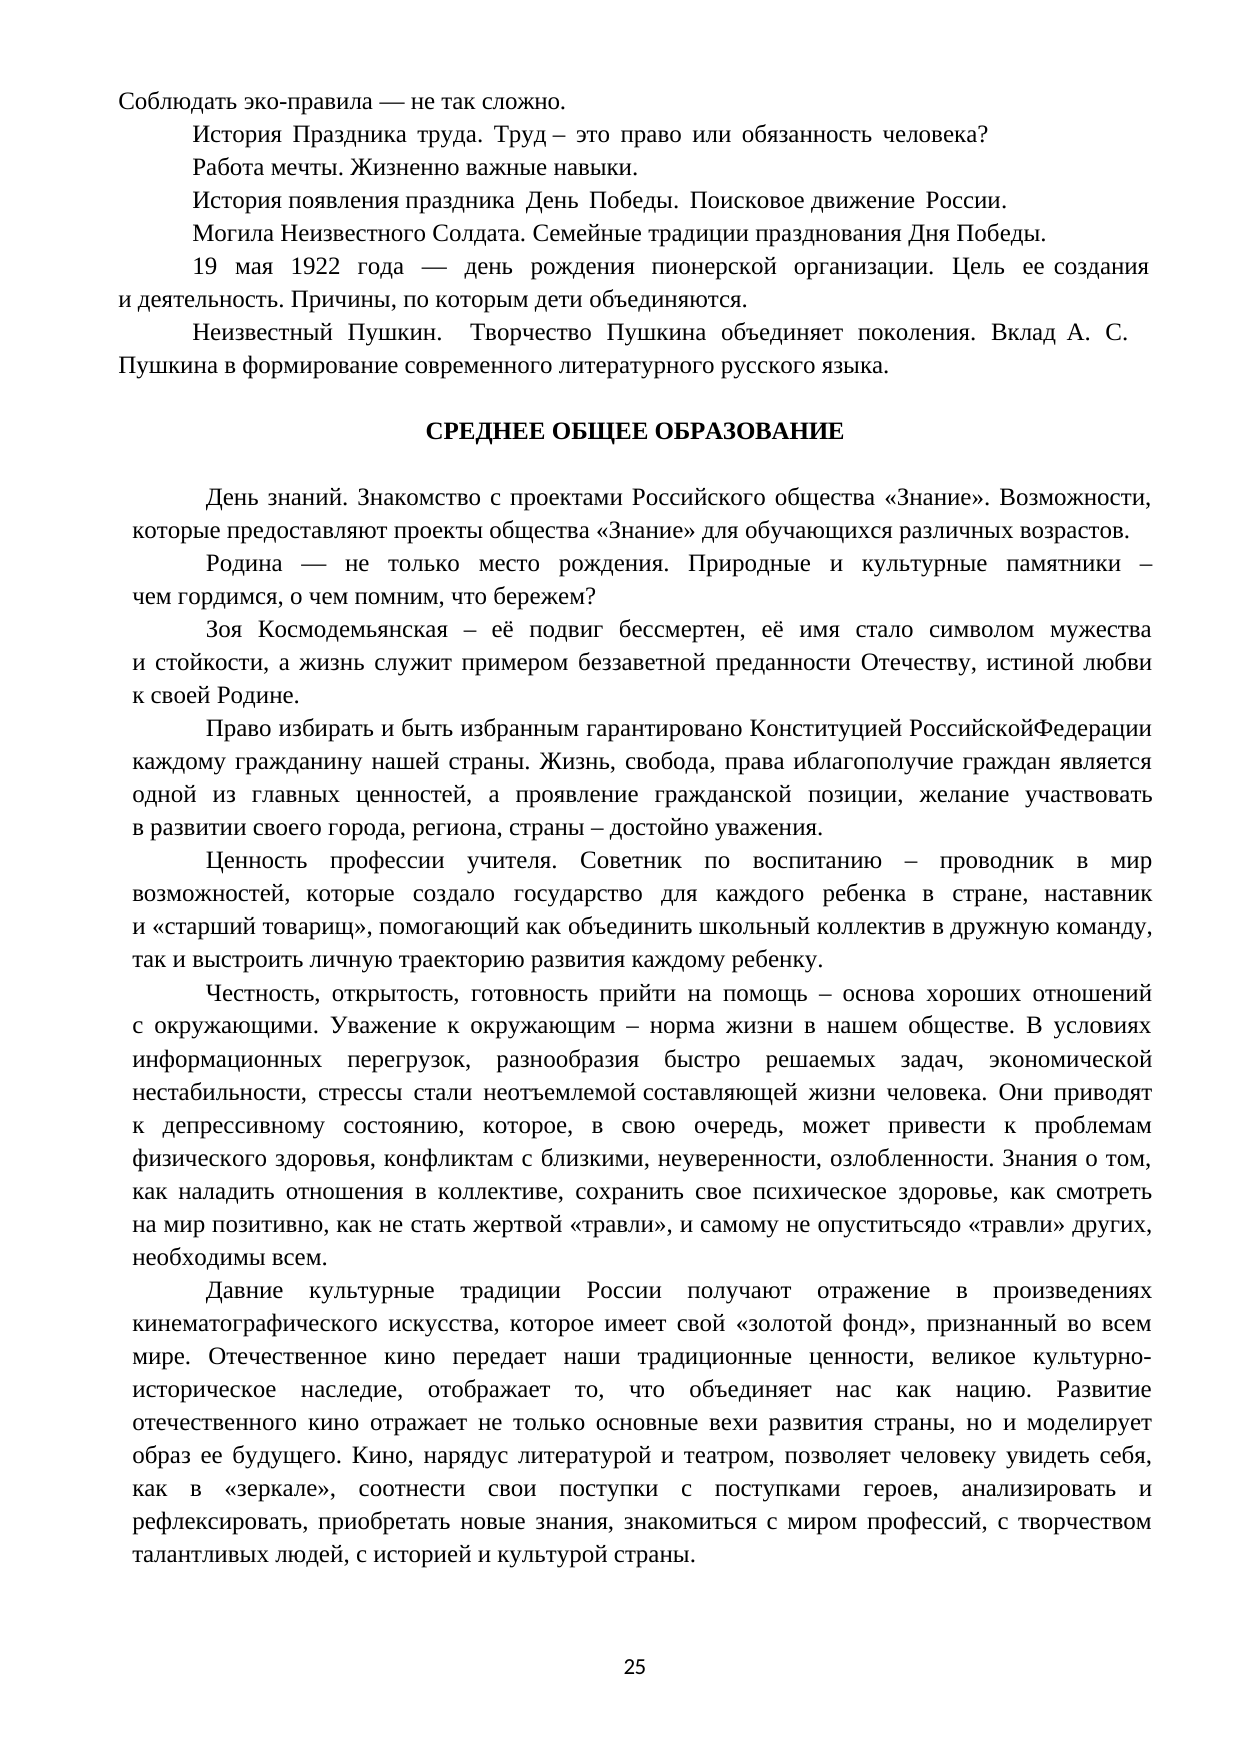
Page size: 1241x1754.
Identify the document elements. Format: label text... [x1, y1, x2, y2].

text День знаний. Знакомство с проектами Российского общества «Знание». Возможности, которые предоставляют проекты общества «Знание» для обучающихся различных возрастов. [132, 482, 1152, 544]
text История Праздника труда. Труд – это право или обязанность человека? Работа мечты. Жизненно важные навыки. [192, 119, 1058, 181]
text История появления праздника День Победы. Поисковое движение России. Могила Неизвестного Солдата. Семейные традиции празднования Дня Победы. [192, 185, 1058, 247]
text 19 мая 1922 года — день рождения пионерской организации. Цель ее создания и деятельность. Причины, по которым дети объединяются. [118, 251, 1160, 313]
text Неизвестный Пушкин. Творчество Пушкина объединяет поколения. Вклад А. С. Пушкина в формирование современного литературного русского языка. [118, 317, 1152, 379]
text Давние культурные традиции России получают отражение в произведениях кинематографического искусства, которое имеет свой «золотой фонд», признанный во всем мире. Отечественное кино передает наши традиционные ценности, великое культурно- историческое наследие, отображает то, что объединяет нас как нацию. Развитие отечественного кино отражает не только основные вехи развития страны, но и моделирует образ ее будущего. Кино, нарядус литературой и театром, позволяет человеку увидеть себя, как в «зеркале», соотнести свои поступки с поступками героев, анализировать и рефлексировать, приобретать новые знания, знакомиться с миром профессий, с творчеством талантливых людей, с историей и культурой страны. [132, 1275, 1153, 1568]
text Ценность профессии учителя. Советник по воспитанию – проводник в мир возможностей, которые создало государство для каждого ребенка в стране, наставник и «старший товарищ», помогающий как объединить школьный коллектив в дружную команду, так и выстроить личную траекторию развития каждому ребенку. [132, 845, 1153, 973]
text Родина — не только место рождения. Природные и культурные памятники – чем гордимся, о чем помним, что бережем? [132, 548, 1153, 610]
text Честность, открытость, готовность прийти на помощь – основа хороших отношений с окружающими. Уважение к окружающим – норма жизни в нашем обществе. В условиях информационных перегрузок, разнообразия быстро решаемых задач, экономической нестабильности, стрессы стали неотъемлемой составляющей жизни человека. Они приводят к депрессивному состоянию, которое, в свою очередь, может привести к проблемам физического здоровья, конфликтам с близкими, неуверенности, озлобленности. Знания о том, как наладить отношения в коллективе, сохранить свое психическое здоровье, как смотреть на мир позитивно, как не стать жертвой «травли», и самому не опуститьсядо «травли» других, необходимы всем. [132, 978, 1153, 1271]
text Зоя Космодемьянская – её подвиг бессмертен, её имя стало символом мужества и стойкости, а жизнь служит примером беззаветной преданности Отечеству, истиной любви к своей Родине. [132, 614, 1152, 709]
text Соблюдать эко-правила — не так сложно. [118, 86, 1167, 114]
text Право избирать и быть избранным гарантировано Конституцией РоссийскойФедерации каждому гражданину нашей страны. Жизнь, свобода, права иблагополучие граждан является одной из главных ценностей, а проявление гражданской позиции, желание участвовать в развитии своего города, региона, страны – достойно уважения. [132, 713, 1153, 841]
subtitle СРЕДНЕЕ ОБЩЕЕ ОБРАЗОВАНИЕ [103, 416, 1167, 445]
